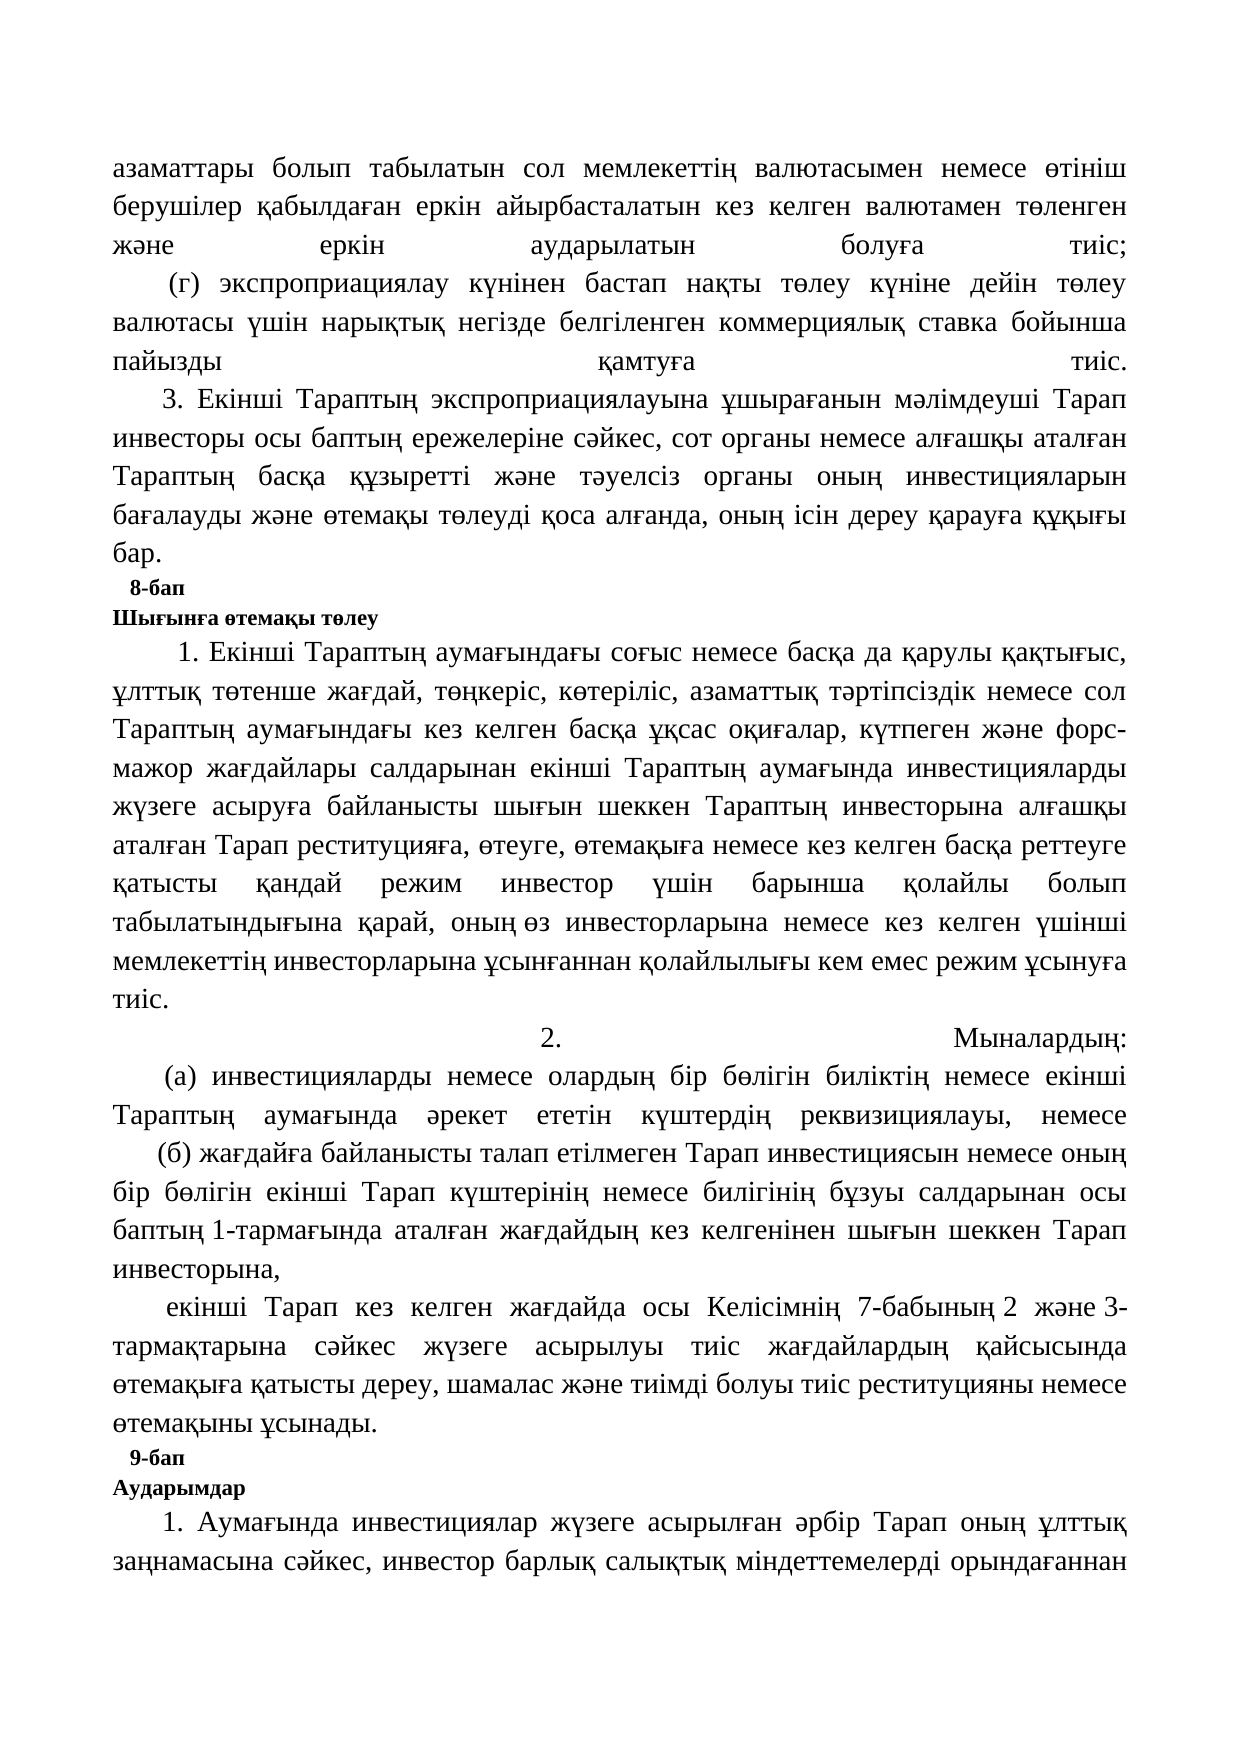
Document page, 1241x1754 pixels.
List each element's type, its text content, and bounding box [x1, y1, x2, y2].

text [112, 1504, 1128, 1576]
text 1. Екінші Тараптың аумағындағы соғыс немесе басқа да қарулы қақтығыс, ұлттық төтенше жағдай, төңкеріс, көтеріліс, азаматтық тәртіпсіздік немесе сол Тараптың аумағындағы кез келген басқа ұқсас оқиғалар, күтпеген және форс-мажор жағдайлары салдарынан екінші Тараптың аумағында инвестицияларды жүзеге асыруға байланысты шығын шеккен Тараптың инвесторына алғашқы аталған Тарап реституцияға, өтеуге, өтемақыға немесе кез келген басқа реттеуге қатысты қандай режим инвестор үшін барынша қолайлы болып табылатындығына қарай, оның өз инвесторларына немесе кез келген үшінші мемлекеттің инвесторларына ұсынғаннан қолайлылығы кем емес режим ұсынуға тиіс. 2. Мыналардың: (a) инвестицияларды немесе олардың бір бөлігін биліктің немесе екінші Тараптың аумағында әрекет ететін күштердің реквизициялауы, немесе (б) жағдайға байланысты талап етілмеген Тарап инвестициясын немесе оның бір бөлігін екінші Тарап күштерінің немесе билігінің бұзуы салдарынан осы баптың 1-тармағында аталған жағдайдың кез келгенінен шығын шеккен Тарап инвесторына, екінші Тарап кез келген жағдайда осы Келісімнің 7-бабының 2 және 3-тармақтарына сәйкес жүзеге асырылуы тиіс жағдайлардың қайсысында өтемақыға қатысты дереу, шамалас және тиімді болуы тиіс реституцияны немесе өтемақыны ұсынады. [112, 634, 1128, 1439]
text 8-бап Шығынға өтемақы төлеу [112, 574, 1128, 631]
text 9-бап Аударымдар [112, 1444, 1128, 1500]
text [112, 150, 1128, 569]
